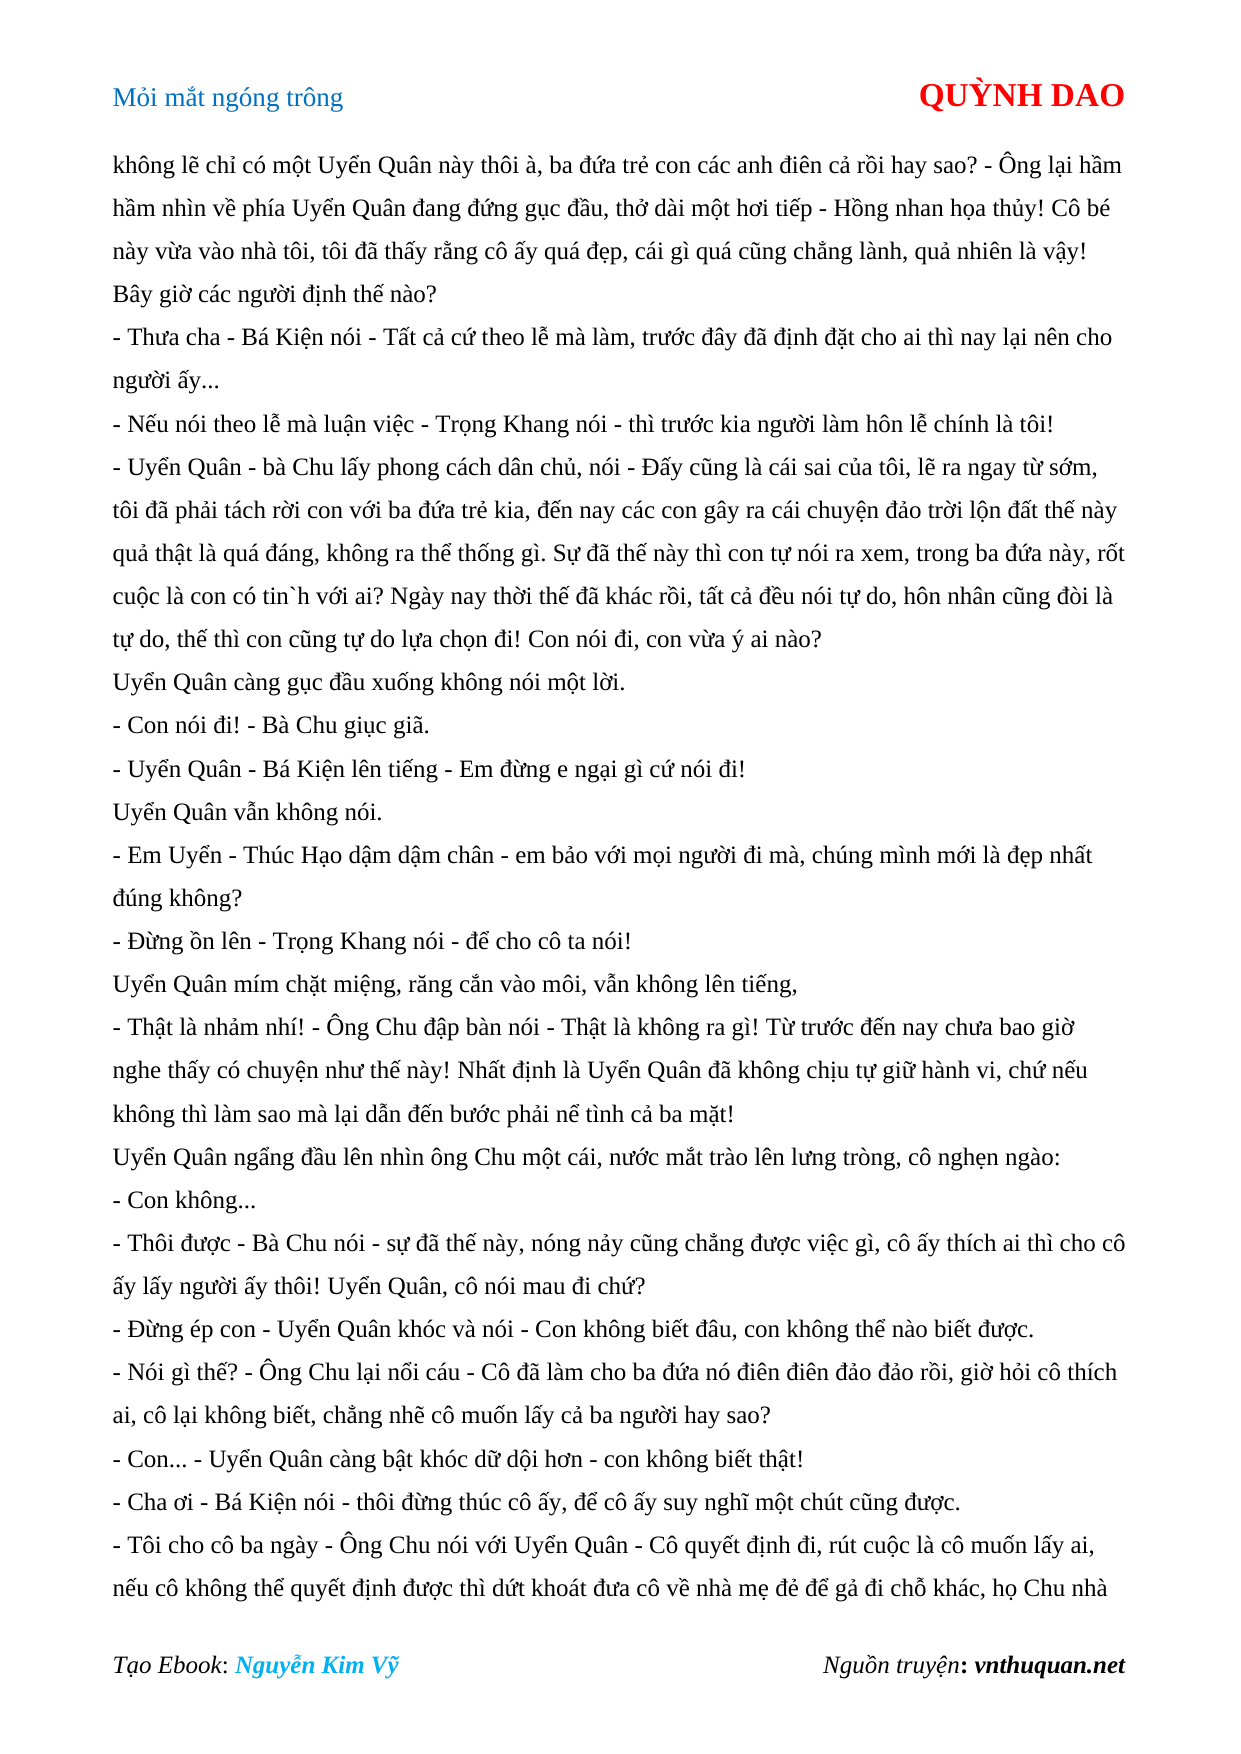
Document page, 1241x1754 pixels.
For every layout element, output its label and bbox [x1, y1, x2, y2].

text [112, 150, 1128, 1602]
